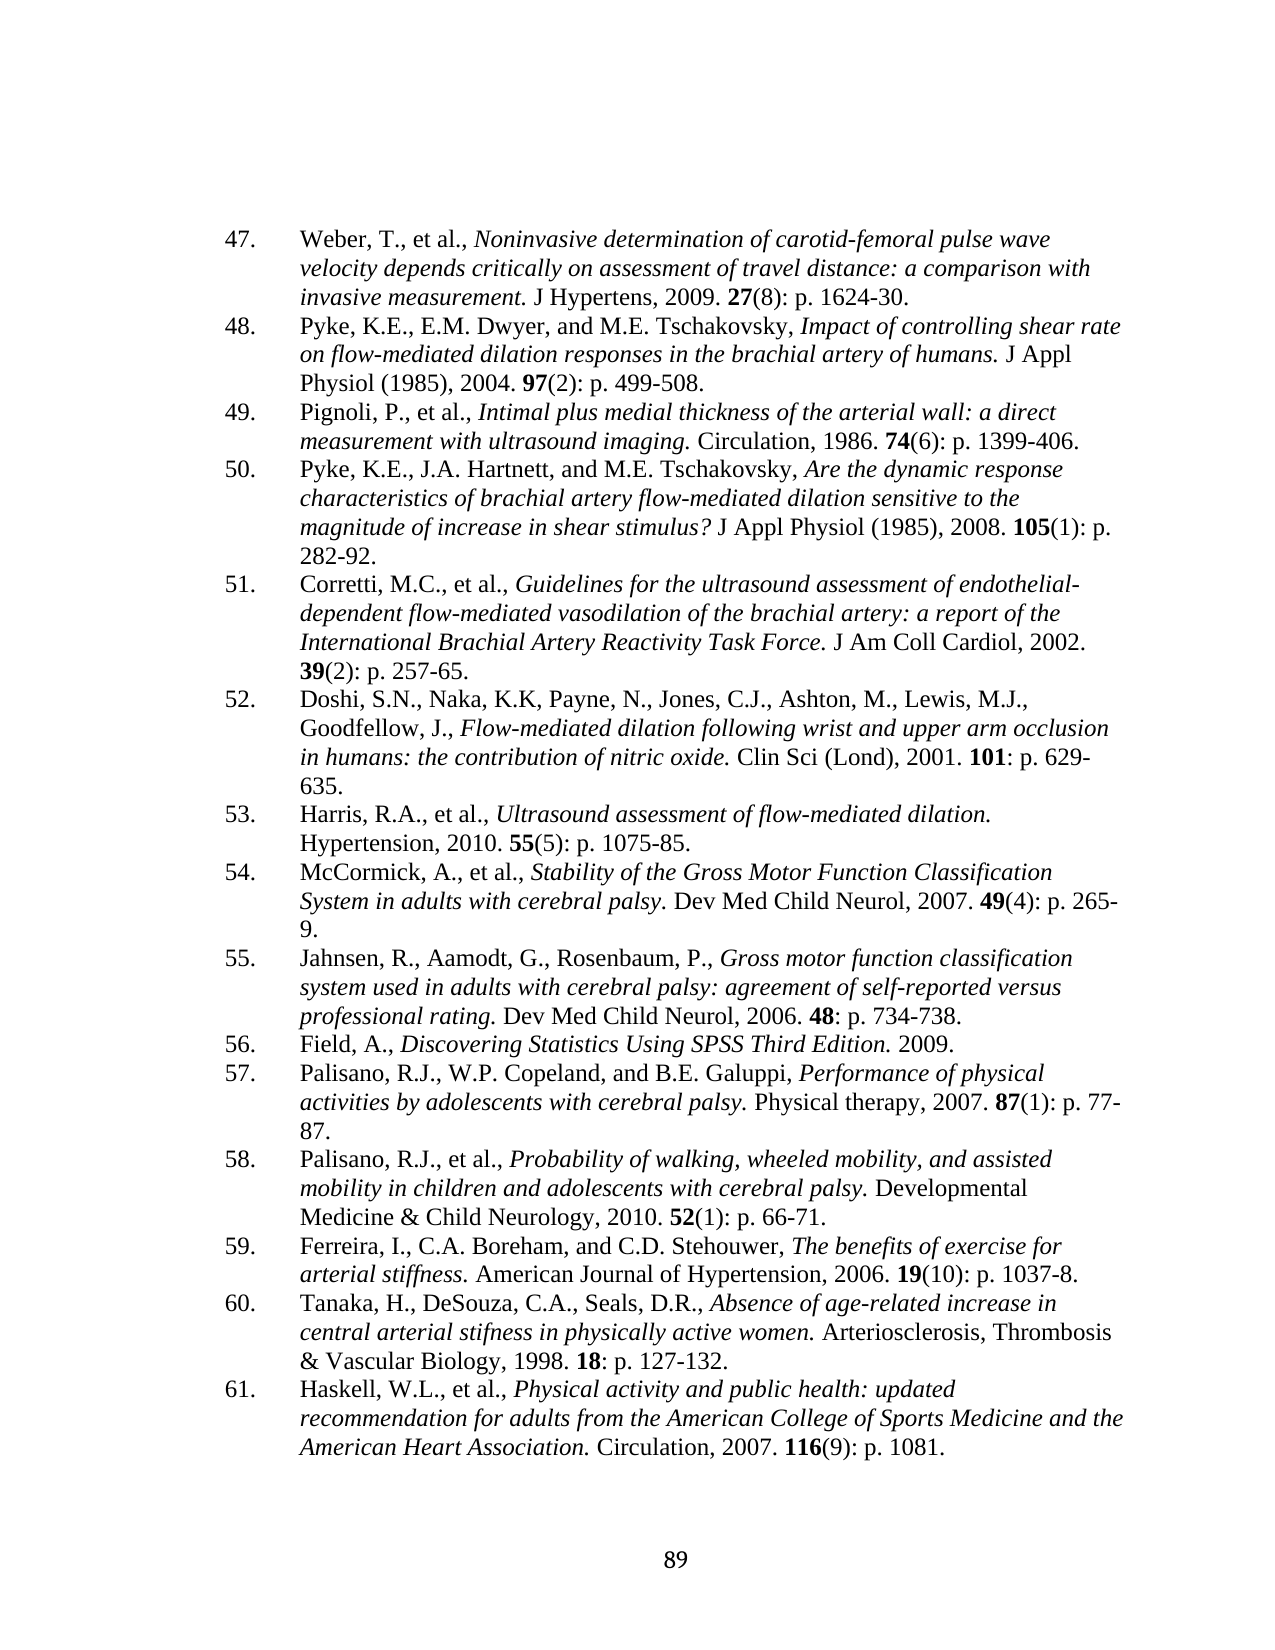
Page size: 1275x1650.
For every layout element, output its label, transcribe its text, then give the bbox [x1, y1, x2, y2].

text 54. McCormick, A., et al., Stability of the Gross Motor Function Classification System in adults with cerebral palsy. Dev Med Child Neurol, 2007. 49(4): p. 265-9. [224, 857, 1127, 943]
text 61. Haskell, W.L., et al., Physical activity and public health: updated recommendation for adults from the American College of Sports Medicine and the American Heart Association. Circulation, 2007. 116(9): p. 1081. [224, 1374, 1127, 1461]
text 49. Pignoli, P., et al., Intimal plus medial thickness of the arterial wall: a direct measurement with ultrasound imaging. Circulation, 1986. 74(6): p. 1399-406. [224, 397, 1127, 454]
text 52. Doshi, S.N., Naka, K.K, Payne, N., Jones, C.J., Ashton, M., Lewis, M.J., Goodfellow, J., Flow-mediated dilation following wrist and upper arm occlusion in humans: the contribution of nitric oxide. Clin Sci (Lond), 2001. 101: p. 629-635. [224, 684, 1127, 799]
text 59. Ferreira, I., C.A. Boreham, and C.D. Stehouwer, The benefits of exercise for arterial stiffness. American Journal of Hypertension, 2006. 19(10): p. 1037-8. [224, 1231, 1127, 1288]
text 57. Palisano, R.J., W.P. Copeland, and B.E. Galuppi, Performance of physical activities by adolescents with cerebral palsy. Physical therapy, 2007. 87(1): p. 77-87. [224, 1058, 1127, 1144]
text 58. Palisano, R.J., et al., Probability of walking, wheeled mobility, and assisted mobility in children and adolescents with cerebral palsy. Developmental Medicine & Child Neurology, 2010. 52(1): p. 66-71. [224, 1144, 1127, 1231]
text 55. Jahnsen, R., Aamodt, G., Rosenbaum, P., Gross motor function classification system used in adults with cerebral palsy: agreement of self-reported versus professional rating. Dev Med Child Neurol, 2006. 48: p. 734-738. [224, 943, 1127, 1029]
text 53. Harris, R.A., et al., Ultrasound assessment of flow-mediated dilation. Hypertension, 2010. 55(5): p. 1075-85. [224, 799, 1127, 857]
text 56. Field, A., Discovering Statistics Using SPSS Third Edition. 2009. [224, 1029, 1127, 1058]
text 51. Corretti, M.C., et al., Guidelines for the ultrasound assessment of endothelial-dependent flow-mediated vasodilation of the brachial artery: a report of the International Brachial Artery Reactivity Task Force. J Am Coll Cardiol, 2002. 39(2): p. 257-65. [224, 569, 1127, 684]
text 60. Tanaka, H., DeSouza, C.A., Seals, D.R., Absence of age-related increase in central arterial stifness in physically active women. Arteriosclerosis, Thrombosis & Vascular Biology, 1998. 18: p. 127-132. [224, 1288, 1127, 1374]
text 48. Pyke, K.E., E.M. Dwyer, and M.E. Tschakovsky, Impact of controlling shear rate on flow-mediated dilation responses in the brachial artery of humans. J Appl Physiol (1985), 2004. 97(2): p. 499-508. [224, 311, 1127, 397]
text 50. Pyke, K.E., J.A. Hartnett, and M.E. Tschakovsky, Are the dynamic response characteristics of brachial artery flow-mediated dilation sensitive to the magnitude of increase in shear stimulus? J Appl Physiol (1985), 2008. 105(1): p. 282-92. [224, 454, 1127, 569]
text 47. Weber, T., et al., Noninvasive determination of carotid-femoral pulse wave velocity depends critically on assessment of travel distance: a comparison with invasive measurement. J Hypertens, 2009. 27(8): p. 1624-30. [224, 224, 1127, 311]
